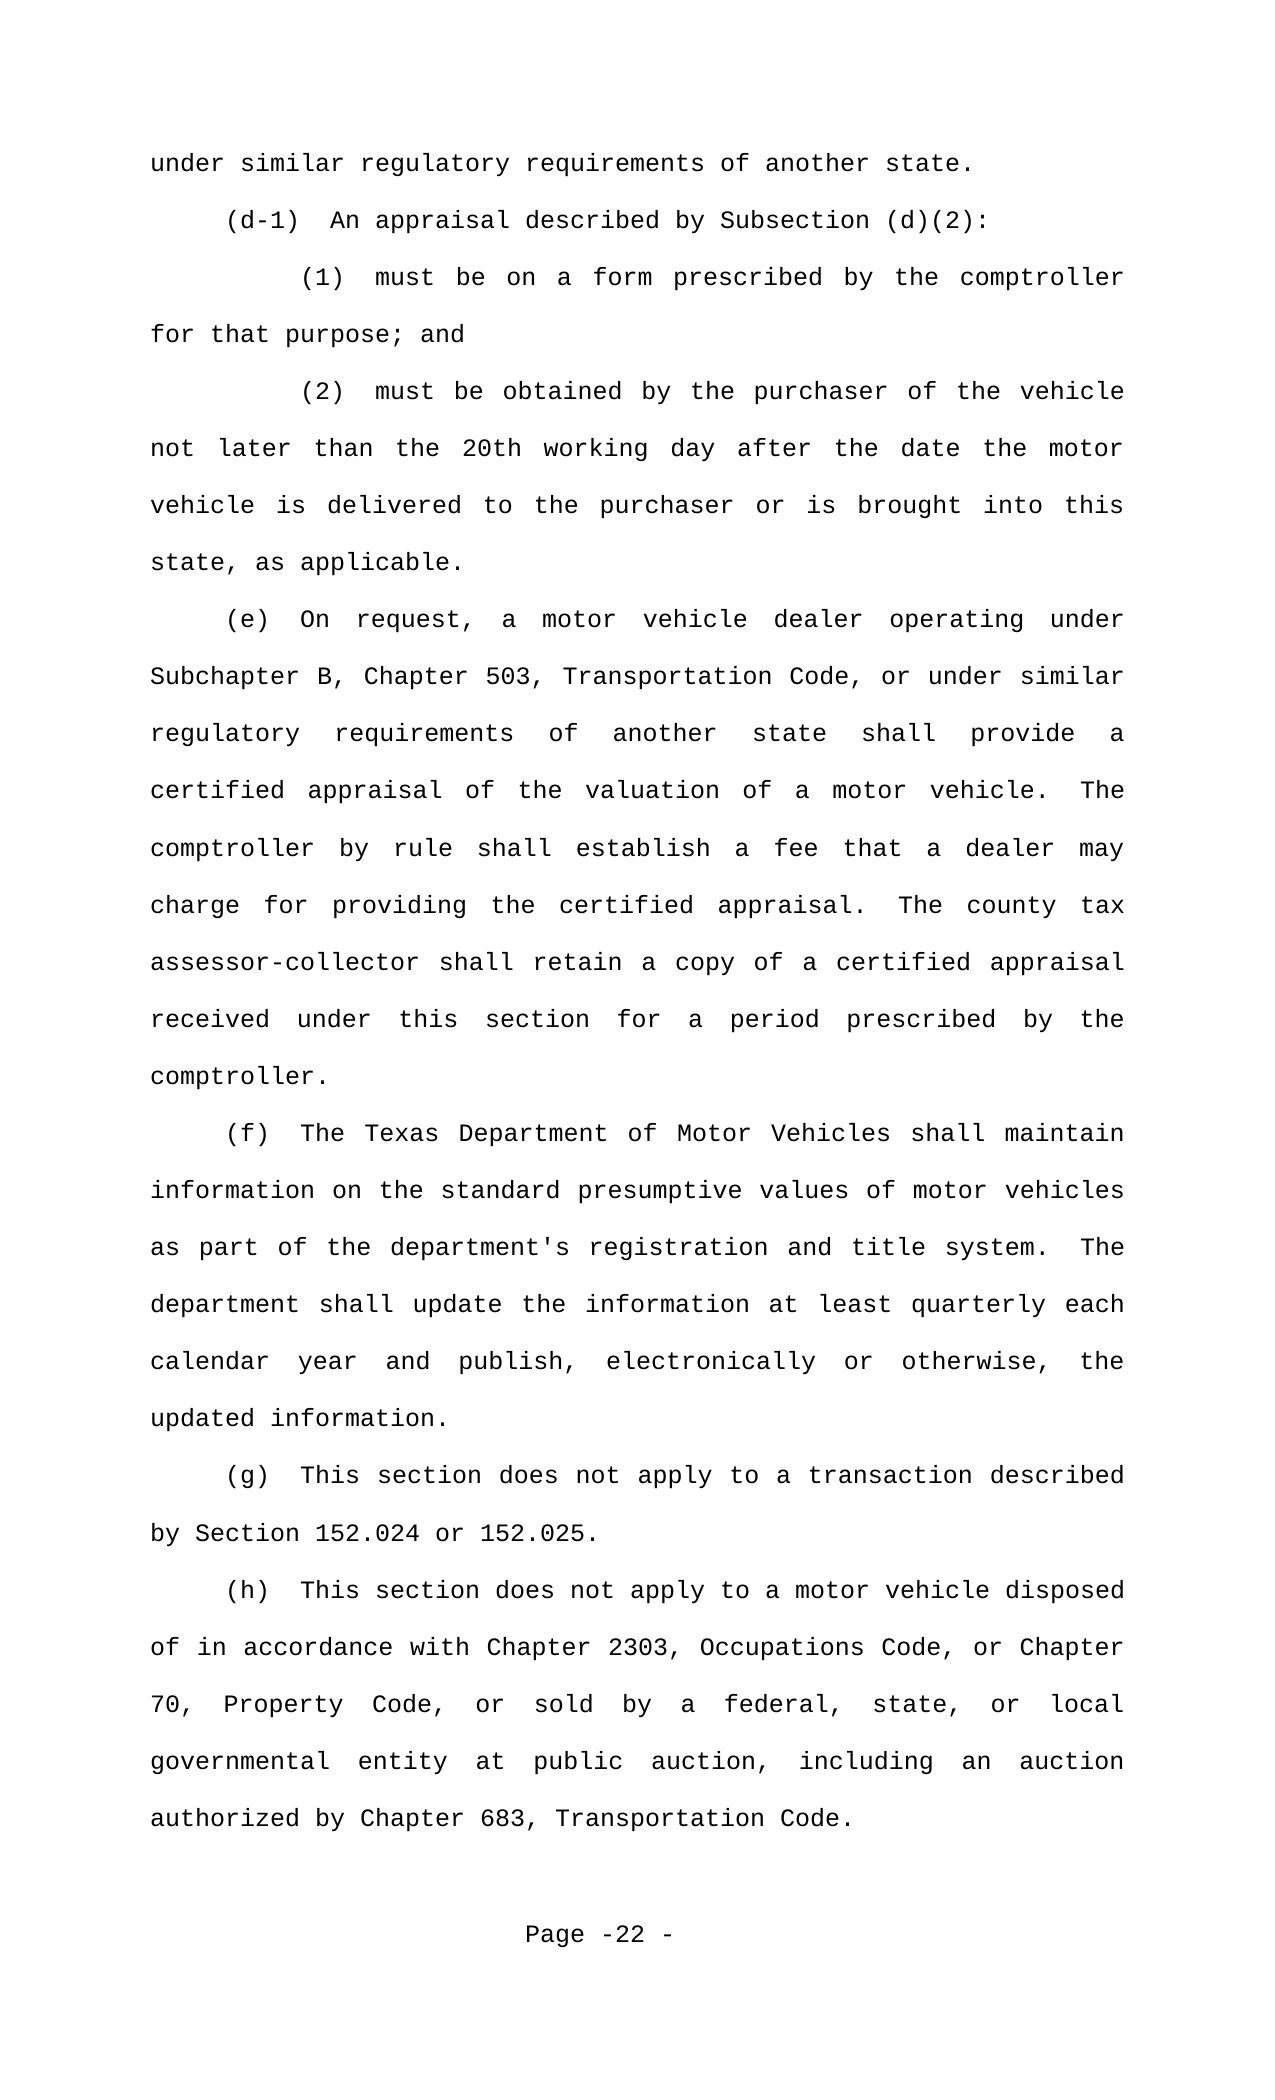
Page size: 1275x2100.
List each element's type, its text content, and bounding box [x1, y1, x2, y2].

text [150, 150, 1125, 178]
text (1) must be on a form prescribed by the comptroller for that purpose; and [150, 264, 1125, 350]
text (h) This section does not apply to a motor vehicle disposed of in accordance with Chapter 2303, Occupations Code, or Chapter 70, Property Code, or sold by a federal, state, or local governmental entity at public auction, including an auction authorized by Chapter 683, Transportation Code. [150, 1577, 1125, 1834]
text (e) On request, a motor vehicle dealer operating under Subchapter B, Chapter 503, Transportation Code, or under similar regulatory requirements of another state shall provide a certified appraisal of the valuation of a motor vehicle. The comptroller by rule shall establish a fee that a dealer may charge for providing the certified appraisal. The county tax assessor-collector shall retain a copy of a certified appraisal received under this section for a period prescribed by the comptroller. [150, 607, 1125, 1092]
text (g) This section does not apply to a transaction described by Section 152.024 or 152.025. [150, 1463, 1125, 1548]
text (2) must be obtained by the purchaser of the vehicle not later than the 20th working day after the date the motor vehicle is delivered to the purchaser or is brought into this state, as applicable. [150, 378, 1125, 578]
text (d-1) An appraisal described by Subsection (d)(2): [150, 207, 1125, 236]
text (f) The Texas Department of Motor Vehicles shall maintain information on the standard presumptive values of motor vehicles as part of the department's registration and title system. The department shall update the information at least quarterly each calendar year and publish, electronically or otherwise, the updated information. [150, 1120, 1125, 1434]
